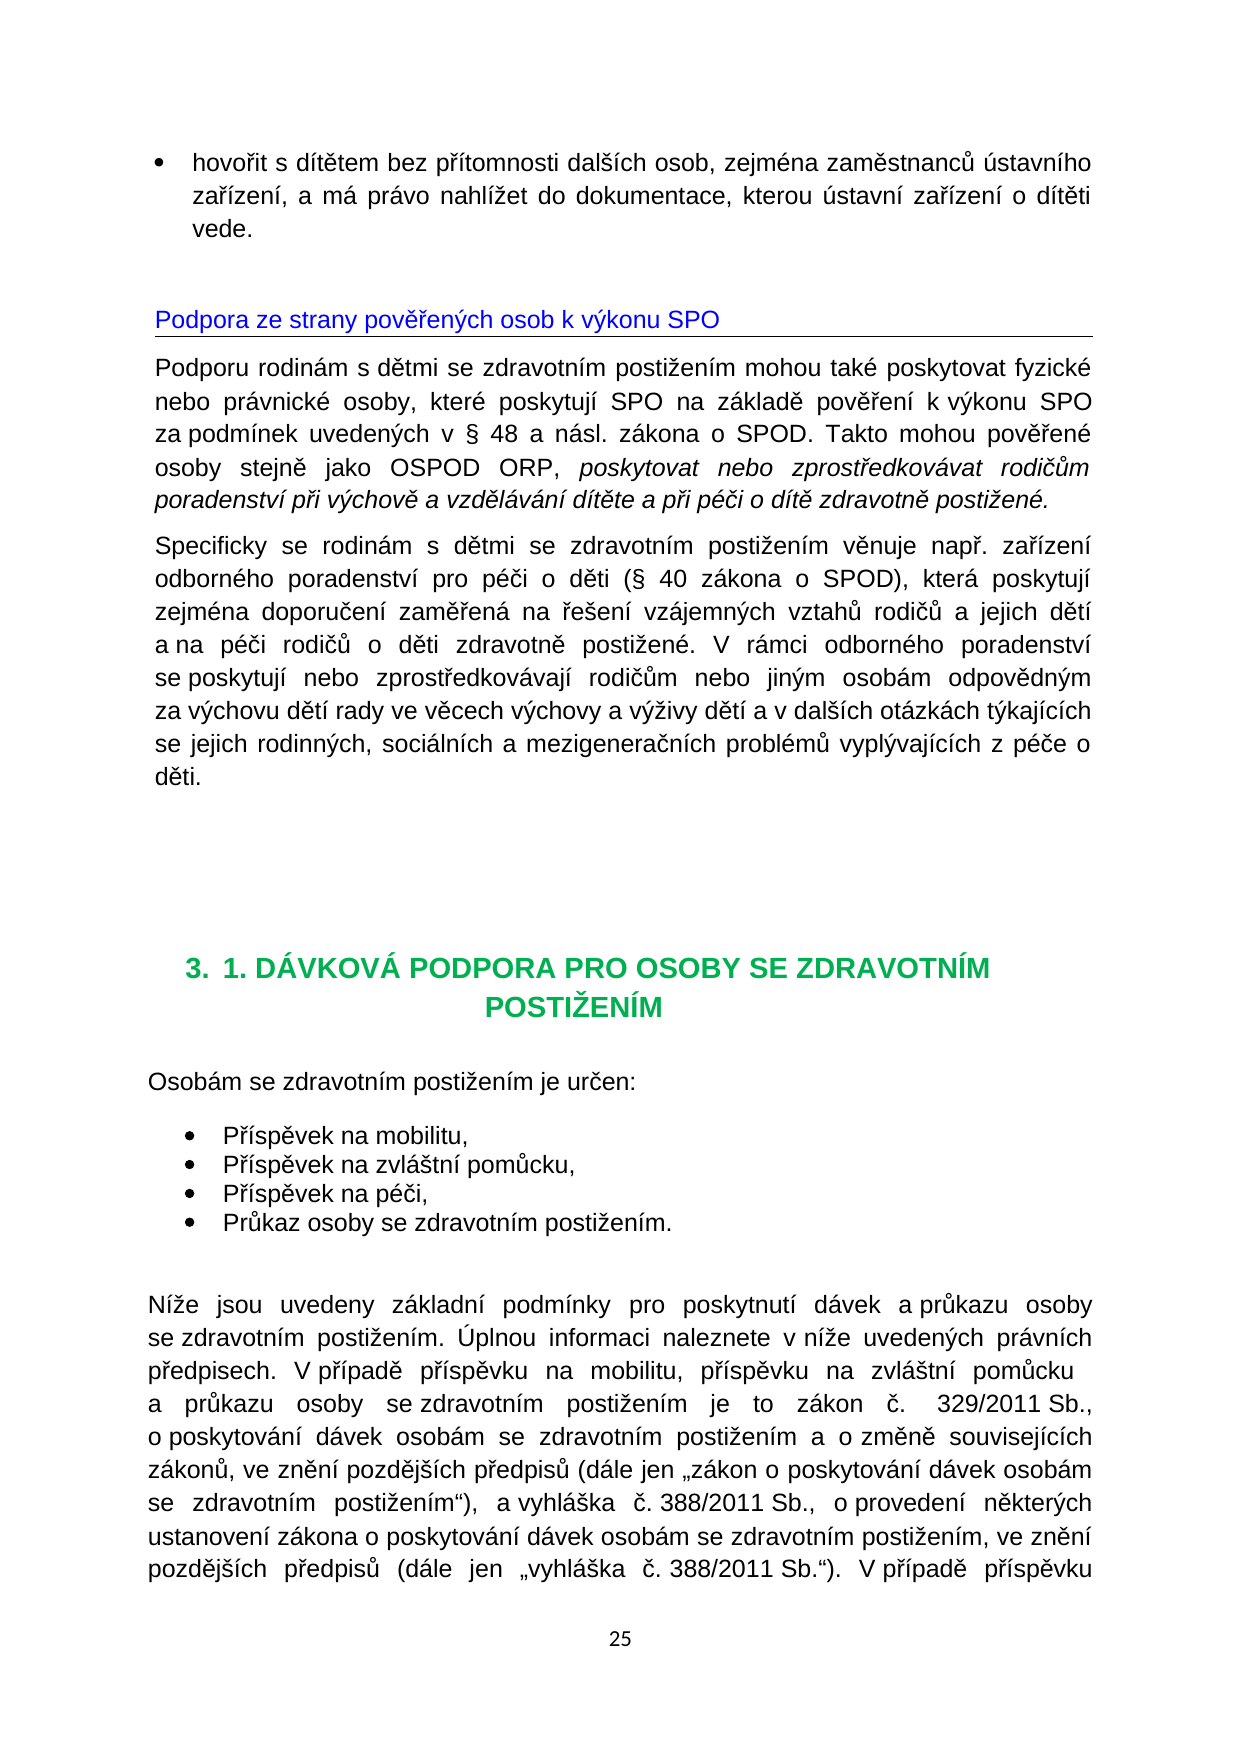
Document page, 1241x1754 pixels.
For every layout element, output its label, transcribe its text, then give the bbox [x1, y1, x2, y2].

list 1. DávkovÁ podpora pro osoby se zdravotním [185, 952, 1093, 985]
list postižením [274, 990, 1093, 1024]
list Průkaz osoby se zdravotním postižením. [185, 1208, 1093, 1236]
text Podpora ze strany pověřených osob k výkonu SPO [154, 305, 1093, 337]
list Příspěvek na péči, [185, 1179, 1093, 1208]
list hovořit s dítětem bez přítomnosti dalších osob, zejména zaměstnanců ústavního zařízení, a má právo nahlížet do dokumentace, kterou ústavní zařízení o dítěti vede. [154, 148, 1093, 242]
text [148, 1290, 1093, 1583]
text Podporu rodinám s dětmi se zdravotním postižením mohou také poskytovat fyzické nebo právnické osoby, které poskytují SPO na základě pověření k výkonu SPO za podmínek uvedených v § 48 a násl. zákona o SPOD. Takto mohou pověřené osoby stejně jako OSPOD ORP, poskytovat nebo zprostředkovávat rodičům poradenství při výchově a vzdělávání dítěte a při péči o dítě zdravotně postižené. [154, 353, 1093, 514]
list Příspěvek na zvláštní pomůcku, [185, 1150, 1093, 1179]
list Příspěvek na mobilitu, [185, 1121, 1093, 1150]
text Specificky se rodinám s dětmi se zdravotním postižením věnuje např. zařízení odborného poradenství pro péči o děti (§ 40 zákona o SPOD), která poskytují zejména doporučení zaměřená na řešení vzájemných vztahů rodičů a jejich dětí a na péči rodičů o děti zdravotně postižené. V rámci odborného poradenství se poskytují nebo zprostředkovávají rodičům nebo jiným osobám odpovědným za výchovu dětí rady ve věcech výchovy a výživy dětí a v dalších otázkách týkajících se jejich rodinných, sociálních a mezigeneračních problémů vyplývajících z péče o děti. [154, 531, 1093, 791]
text Osobám se zdravotním postižením je určen: [148, 1067, 1093, 1096]
